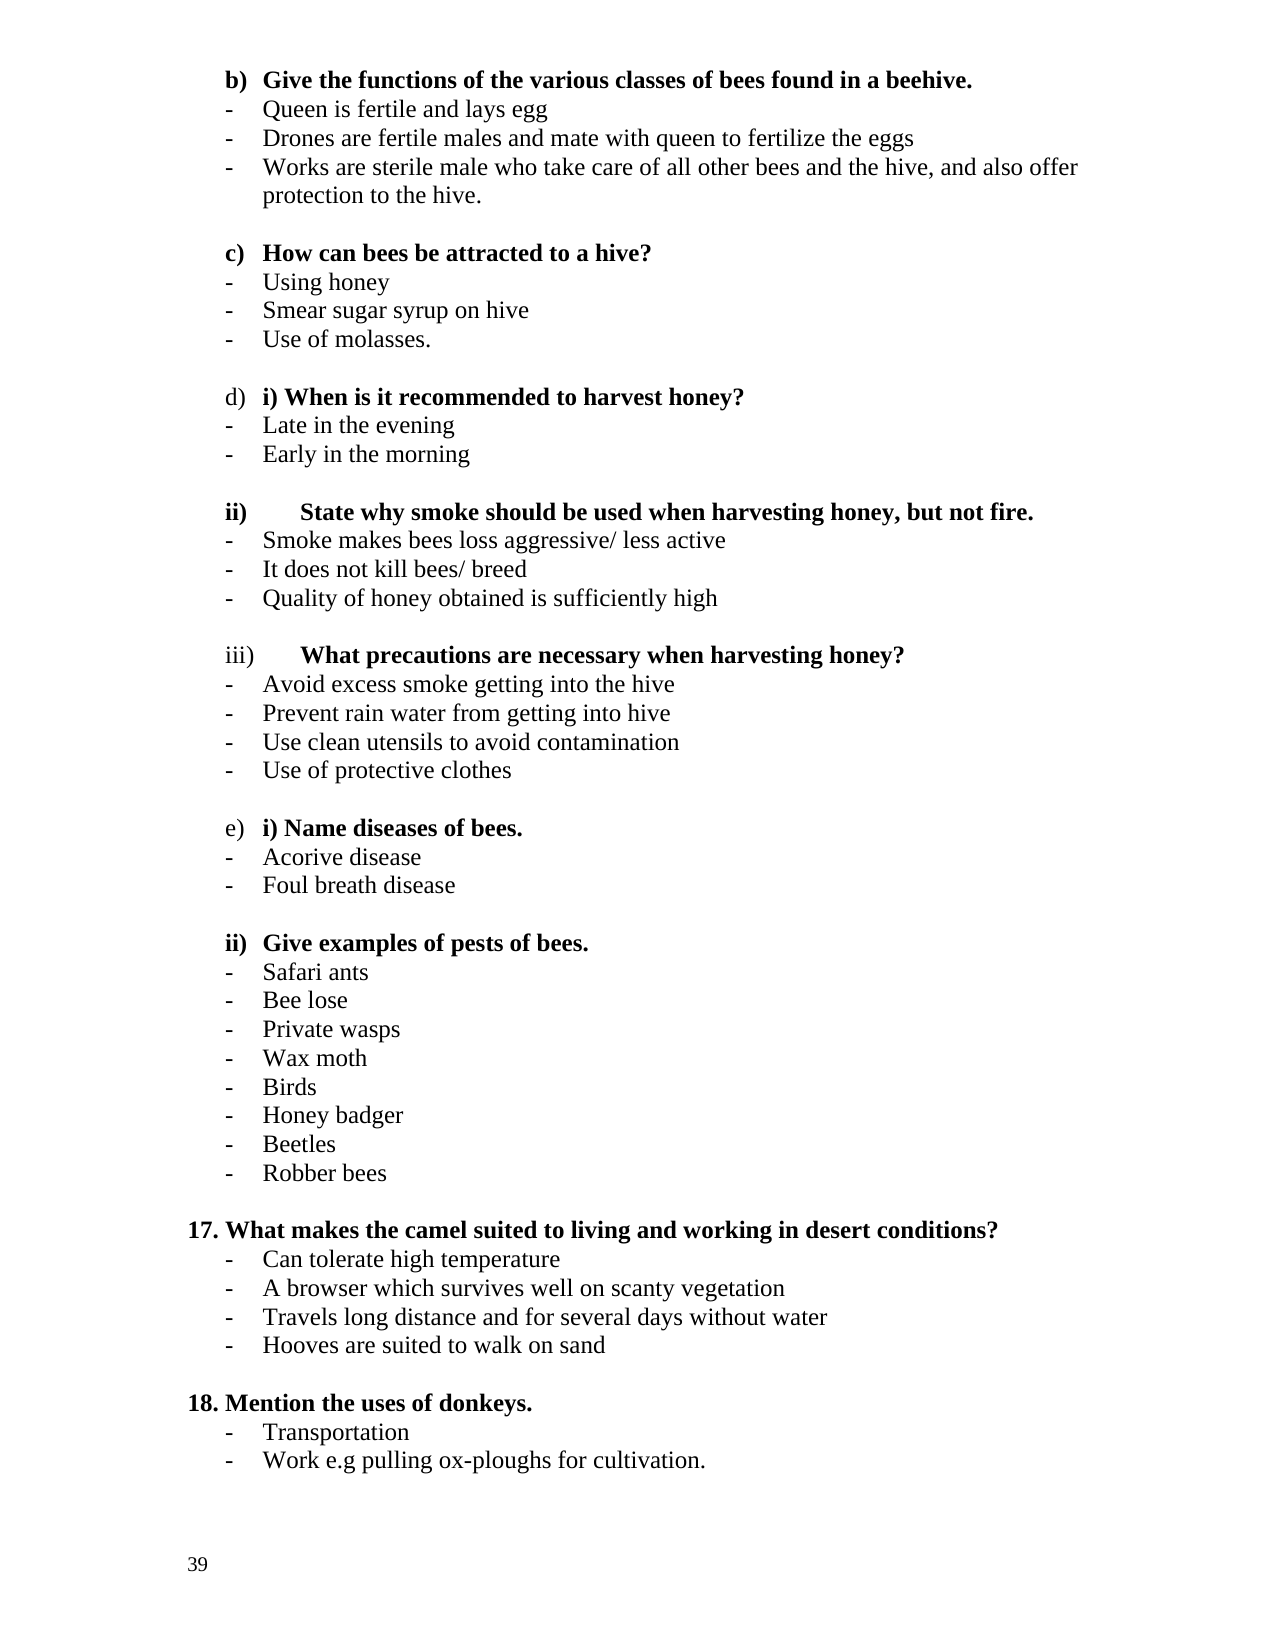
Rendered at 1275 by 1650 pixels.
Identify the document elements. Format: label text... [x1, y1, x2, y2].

list Work e.g pulling ox-ploughs for cultivation. [225, 1446, 1162, 1474]
list Works are sterile male who take care of all other bees and the hive, and also offer protection to the hive. [225, 152, 1162, 209]
list Private wasps [225, 1014, 1162, 1043]
list Wax moth [225, 1043, 1162, 1072]
list Late in the evening [225, 411, 1162, 439]
list Drones are fertile males and mate with queen to fertilize the eggs [225, 123, 1162, 152]
list Mention the uses of donkeys. [187, 1388, 1162, 1417]
list Beetles [225, 1129, 1162, 1158]
list i) When is it recommended to harvest honey? [225, 382, 1162, 411]
list Can tolerate high temperature [225, 1244, 1162, 1273]
list Smoke makes bees loss aggressive/ less active [225, 526, 1162, 554]
list Acorive disease [225, 842, 1162, 871]
list Give examples of pests of bees. [225, 928, 1162, 957]
list Early in the morning [225, 439, 1162, 468]
list What makes the camel suited to living and working in desert conditions? [187, 1216, 1162, 1244]
list Honey badger [225, 1101, 1162, 1129]
list Transportation [225, 1417, 1162, 1446]
list Quality of honey obtained is sufficiently high [225, 583, 1162, 612]
list It does not kill bees/ breed [225, 554, 1162, 583]
list Bee lose [225, 986, 1162, 1014]
list Travels long distance and for several days without water [225, 1302, 1162, 1331]
list Queen is fertile and lays egg [225, 94, 1162, 123]
list Safari ants [225, 957, 1162, 986]
list What precautions are necessary when harvesting honey? [225, 641, 1162, 669]
list Avoid excess smoke getting into the hive [225, 669, 1162, 698]
list Give the functions of the various classes of bees found in a beehive. [225, 66, 1162, 94]
list Using honey [225, 267, 1162, 296]
list Robber bees [225, 1158, 1162, 1187]
list Birds [225, 1072, 1162, 1101]
list Use clean utensils to avoid contamination [225, 727, 1162, 756]
list A browser which survives well on scanty vegetation [225, 1273, 1162, 1302]
list Use of protective clothes [225, 756, 1162, 784]
list Prevent rain water from getting into hive [225, 698, 1162, 727]
list Foul breath disease [225, 871, 1162, 899]
list Use of molasses. [225, 324, 1162, 353]
list Smear sugar syrup on hive [225, 296, 1162, 324]
list Hooves are suited to walk on sand [225, 1331, 1162, 1359]
list State why smoke should be used when harvesting honey, but not fire. [225, 497, 1162, 526]
list i) Name diseases of bees. [225, 813, 1162, 842]
list How can bees be attracted to a hive? [225, 238, 1162, 267]
